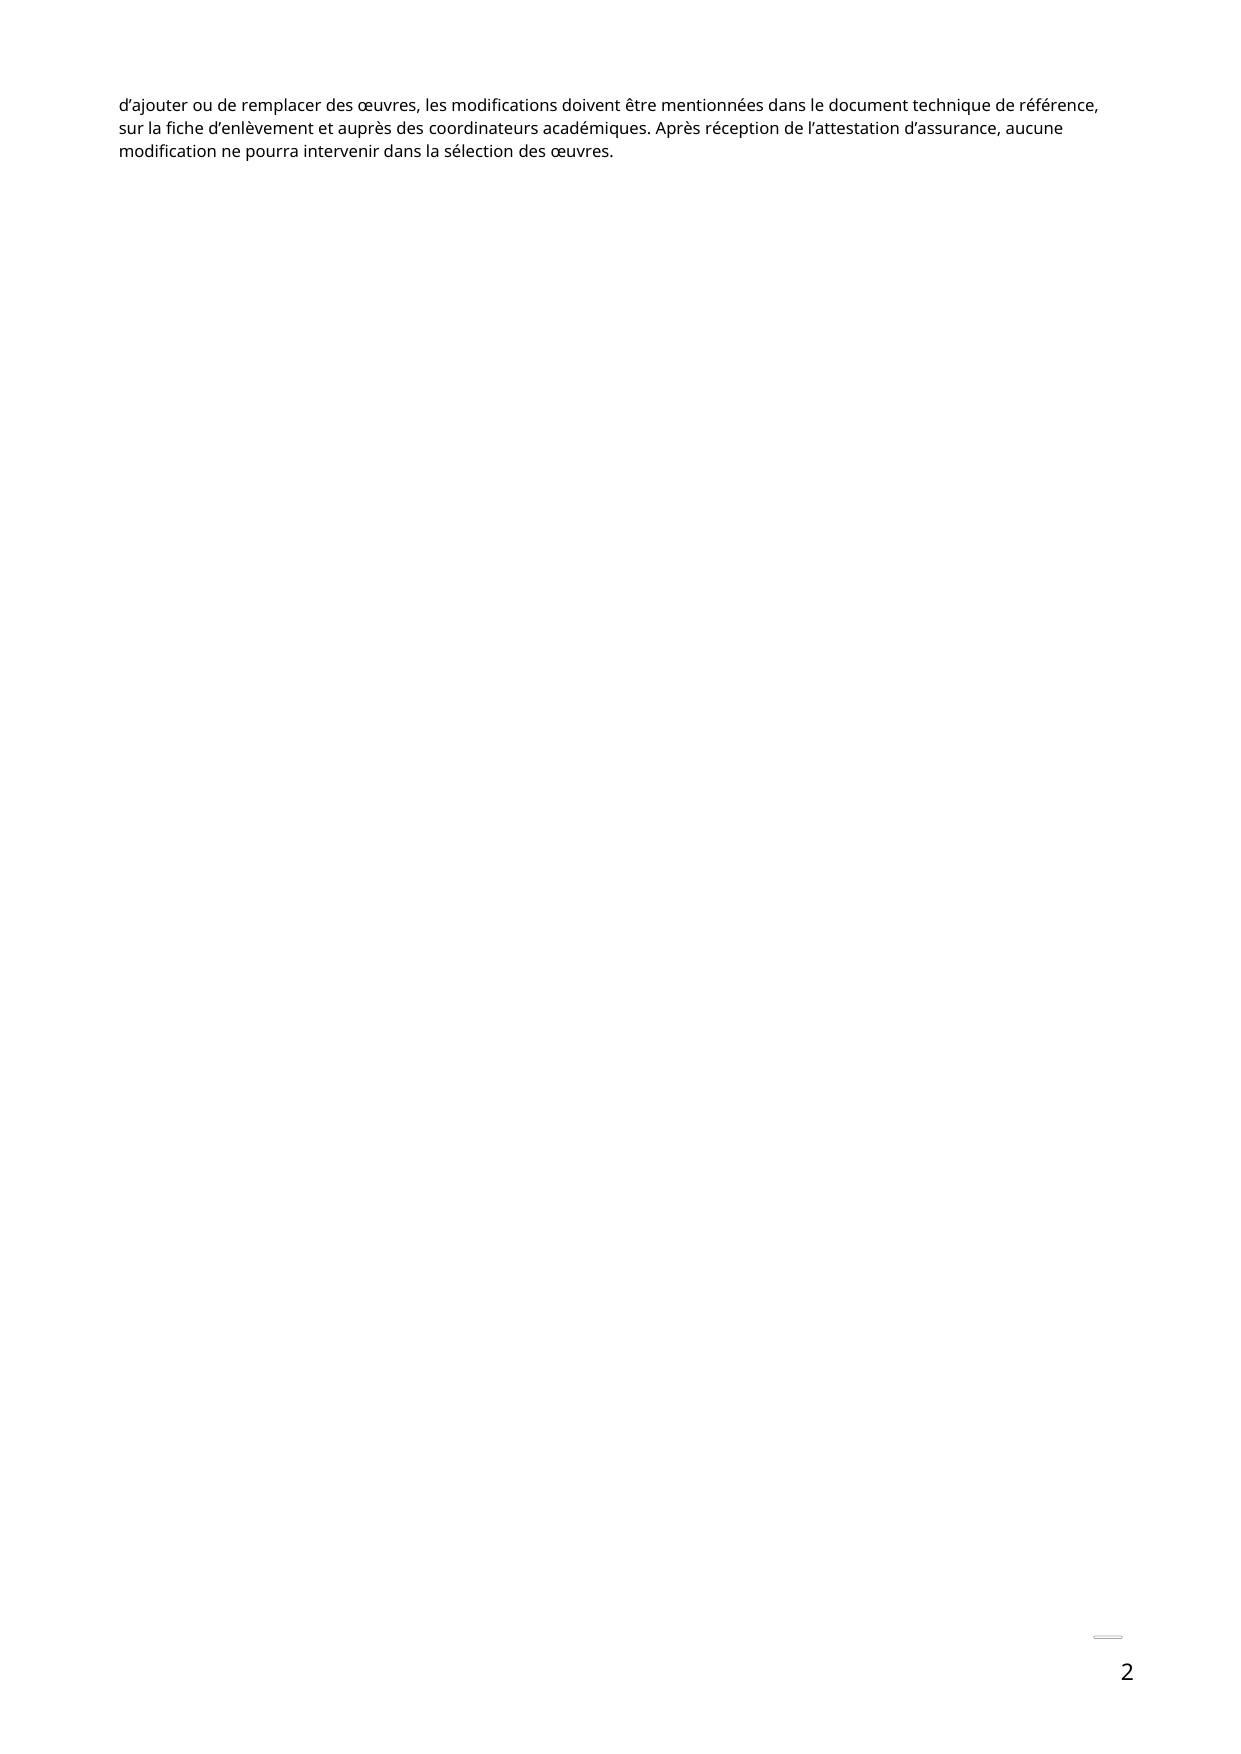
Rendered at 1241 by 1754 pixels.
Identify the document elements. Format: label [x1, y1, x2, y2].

text [118, 94, 1117, 162]
